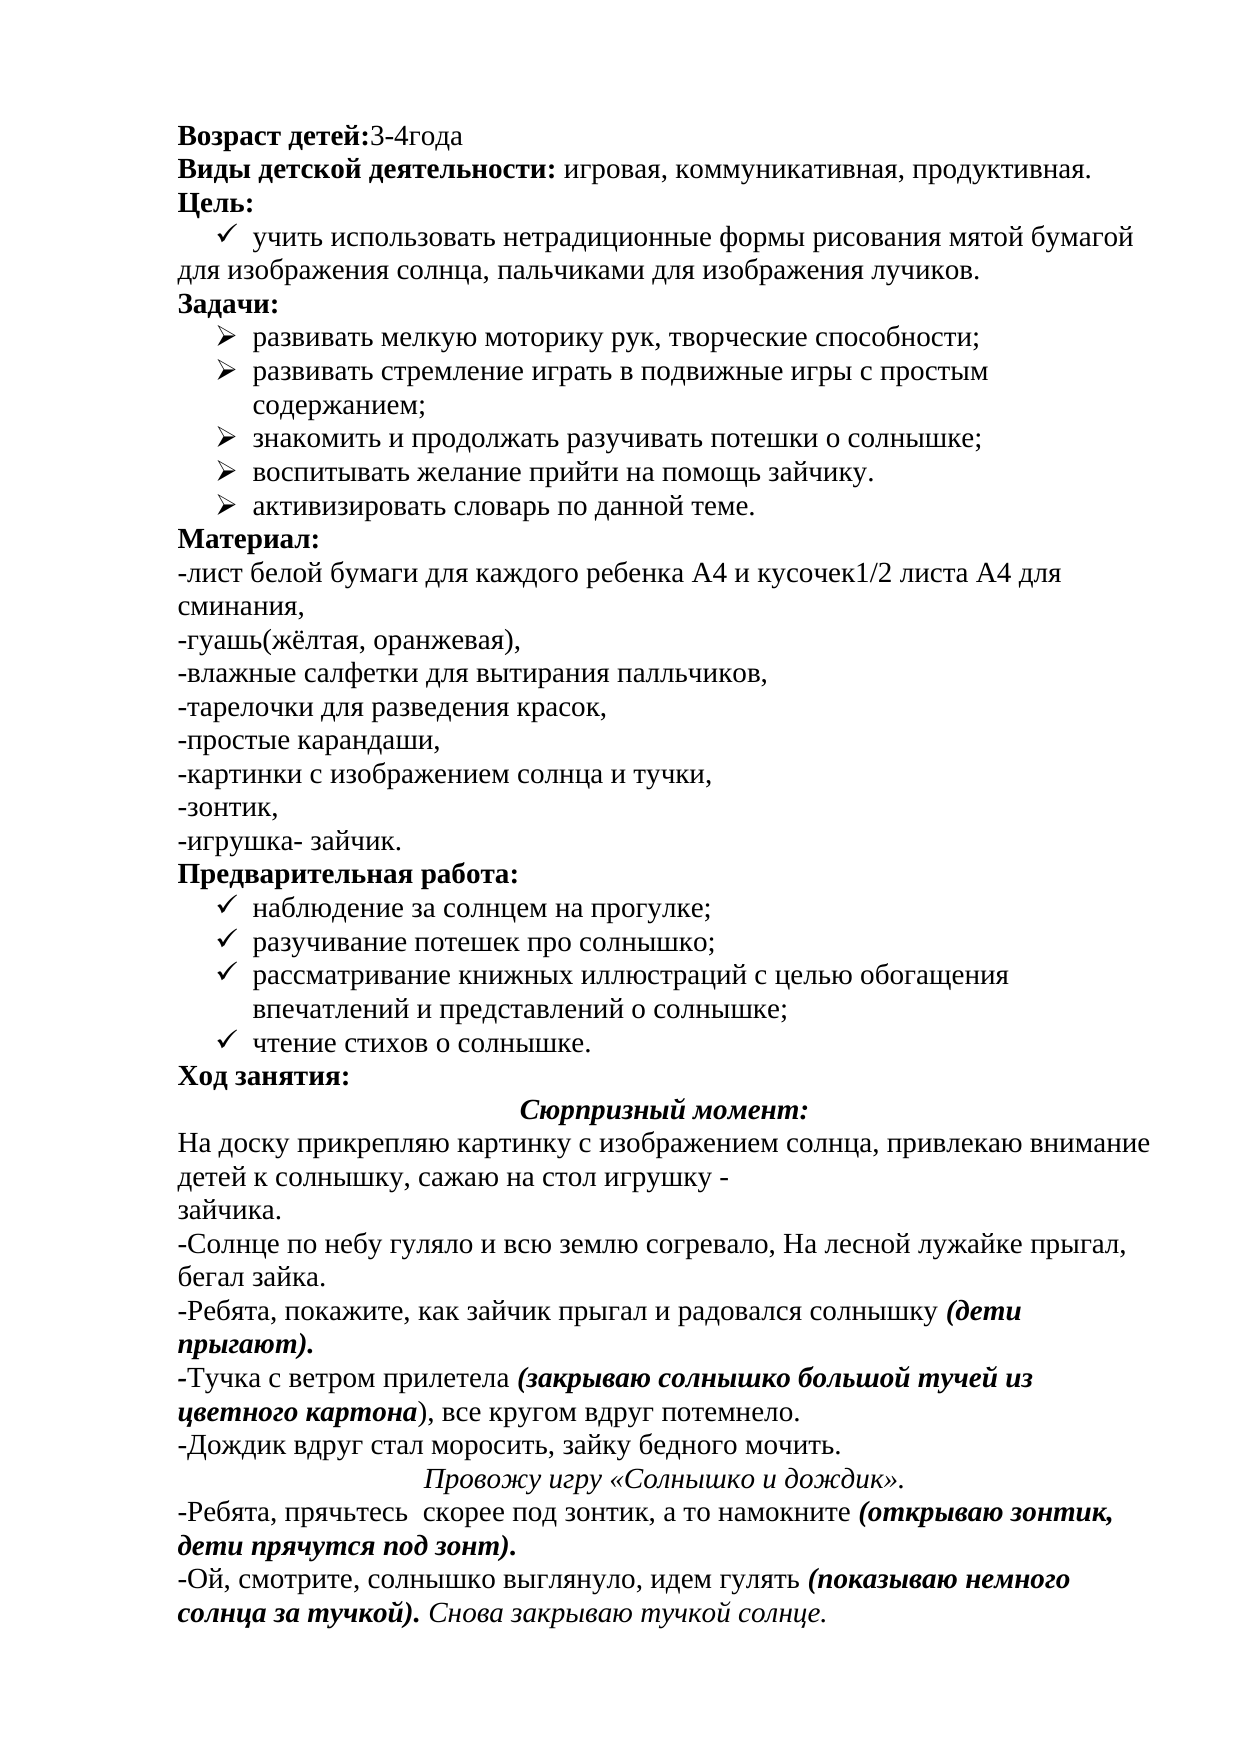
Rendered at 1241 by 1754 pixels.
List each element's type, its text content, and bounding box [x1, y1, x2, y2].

text -Ребята, покажите, как зайчик прыгал и радовался солнышку (дети [177, 1293, 1152, 1327]
text Задачи: [177, 286, 1152, 319]
list воспитывать желание прийти на помощь зайчику. [215, 454, 1152, 488]
list наблюдение за солнцем на прогулке; [215, 890, 1152, 924]
text Провожу игру «Солнышко и дождик». [177, 1461, 1152, 1494]
text Цель: [177, 185, 1152, 219]
list развивать мелкую моторику рук, творческие способности; [215, 319, 1152, 353]
list разучивание потешек про солнышко; [215, 924, 1152, 957]
list знакомить и продолжать разучивать потешки о солнышке; [215, 420, 1152, 454]
text -влажные салфетки для вытирания палльчиков, [177, 655, 1152, 689]
text -лист белой бумаги для каждого ребенка А4 и кусочек1/2 листа А4 для сминания, [177, 555, 1152, 622]
text Возраст детей:3-4года [177, 118, 1152, 152]
text прыгают). [177, 1327, 1152, 1360]
text -тарелочки для разведения красок, [177, 689, 1152, 722]
text -Ой, смотрите, солнышко выглянуло, идем гулять (показываю немного [177, 1561, 1152, 1595]
text Предварительная работа: [177, 857, 1152, 890]
list развивать стремление играть в подвижные игры с простым содержанием; [215, 353, 1152, 420]
text бегал зайка. [177, 1259, 1152, 1293]
text Ход занятия: [177, 1058, 1152, 1092]
text -Ребята, прячьтесь скорее под зонтик, а то намокните (открываю зонтик, дети прячутся под зонт). [177, 1494, 1152, 1561]
text Виды детской деятельности: игровая, коммуникативная, продуктивная. [177, 152, 1152, 185]
text -Дождик вдруг стал моросить, зайку бедного мочить. [177, 1427, 1152, 1461]
text -игрушка- зайчик. [177, 823, 1152, 857]
text На доску прикрепляю картинку с изображением солнца, привлекаю внимание детей к солнышку, сажаю на стол игрушку - [177, 1125, 1152, 1192]
text -Солнце по небу гуляло и всю землю согревало, На лесной лужайке прыгал, [177, 1226, 1152, 1259]
text -простые карандаши, [177, 722, 1152, 756]
text зайчика. [177, 1192, 1152, 1226]
text Материал: [177, 521, 1152, 555]
text Сюрпризный момент: [177, 1092, 1152, 1125]
text -картинки с изображением солнца и тучки, [177, 756, 1152, 789]
list рассматривание книжных иллюстраций с целью обогащения впечатлений и представлений о солнышке; [215, 957, 1152, 1025]
text цветного картона), все кругом вдруг потемнело. [177, 1394, 1152, 1427]
list учить использовать нетрадиционные формы рисования мятой бумагой [215, 219, 1152, 252]
list активизировать словарь по данной теме. [215, 488, 1152, 521]
text -Тучка с ветром прилетела (закрываю солнышко большой тучей из [177, 1360, 1152, 1394]
text -гуашь(жёлтая, оранжевая), [177, 622, 1152, 655]
text для изображения солнца, пальчиками для изображения лучиков. [177, 252, 1152, 286]
list чтение стихов о солнышке. [215, 1025, 1152, 1058]
text солнца за тучкой). Снова закрываю тучкой солнце. [177, 1595, 1152, 1628]
text -зонтик, [177, 789, 1152, 823]
